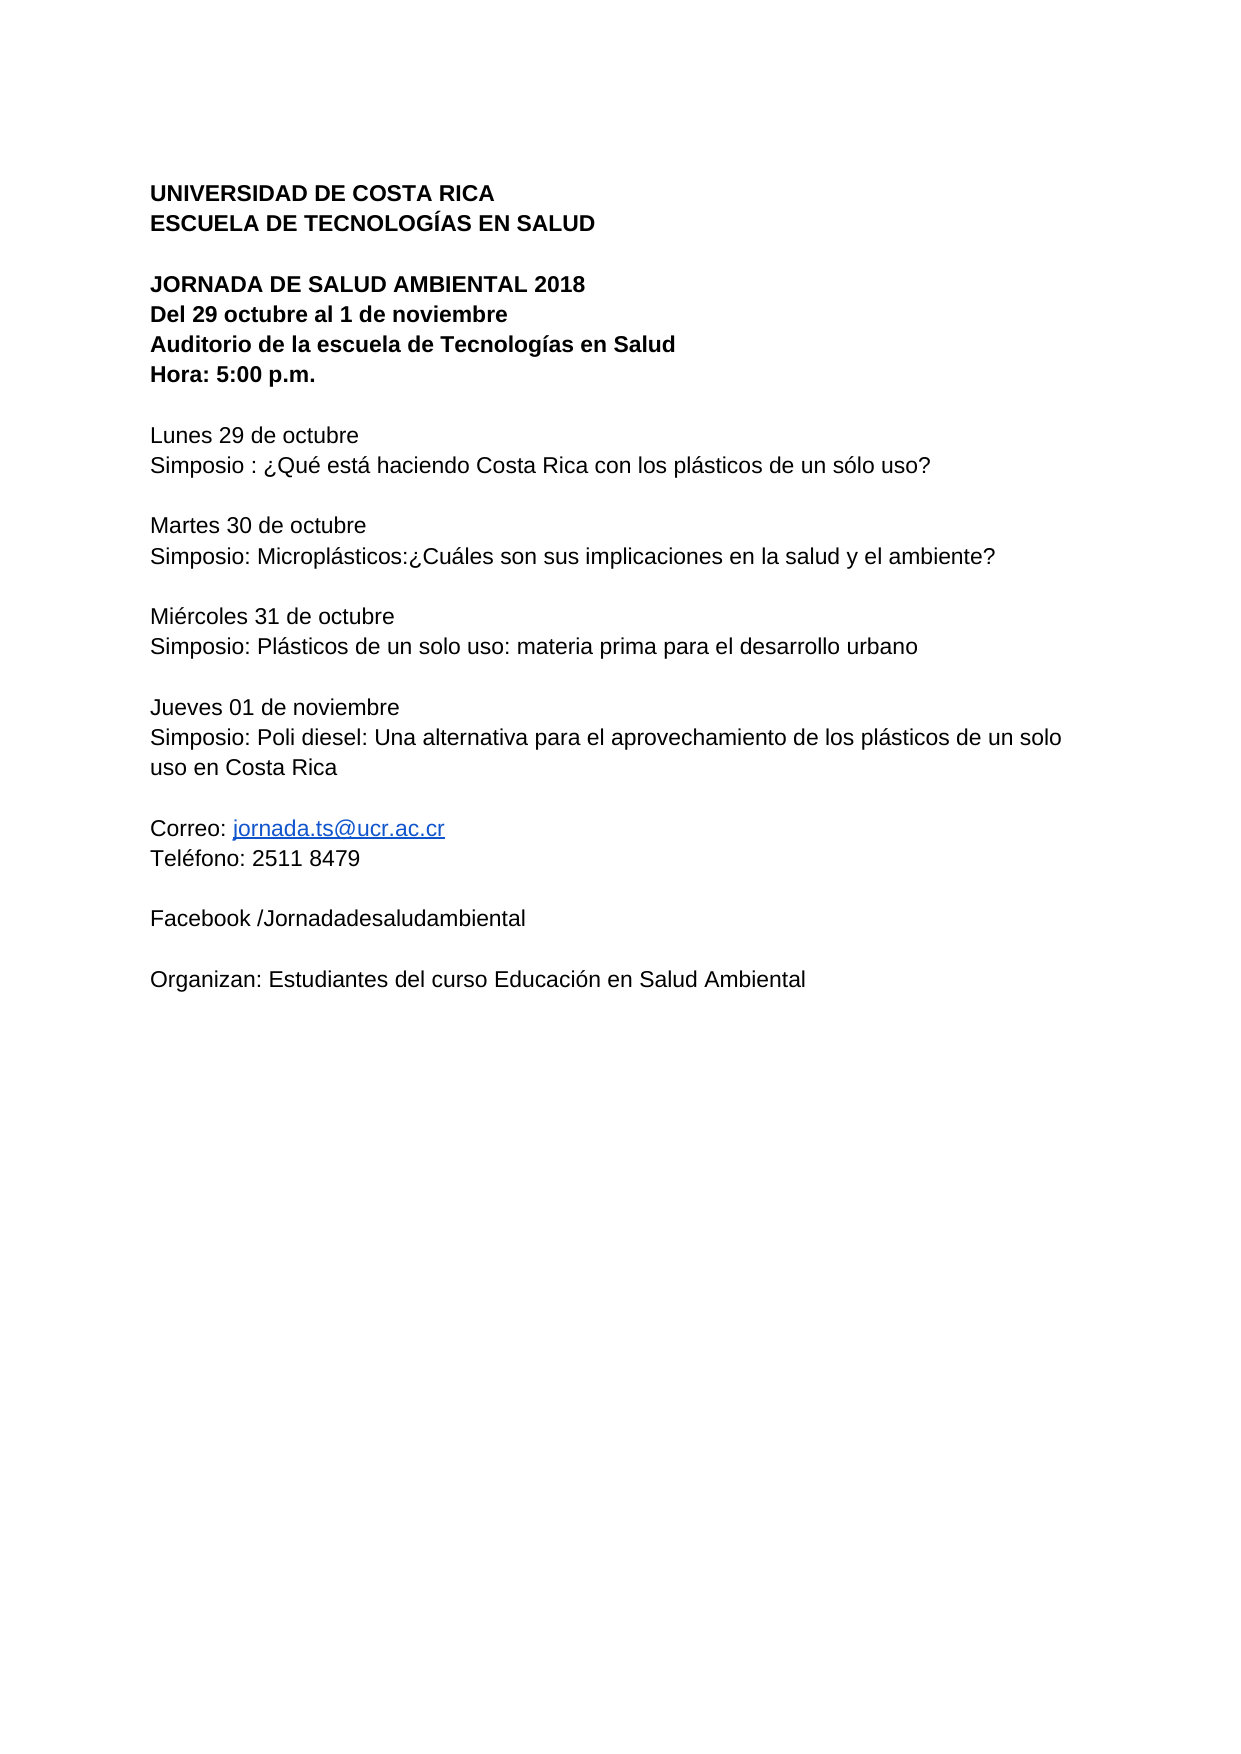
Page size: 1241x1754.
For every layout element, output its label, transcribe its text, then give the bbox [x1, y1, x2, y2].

text Simposio: Poli diesel: Una alternativa para el aprovechamiento de los plásticos de un solo uso en Costa Rica [150, 724, 1090, 781]
text Simposio: Microplásticos:¿Cuáles son sus implicaciones en la salud y el ambiente? [150, 543, 1090, 569]
text Simposio: Plásticos de un solo uso: materia prima para el desarrollo urbano [150, 633, 1090, 660]
text Organizan: Estudiantes del curso Educación en Salud Ambiental [150, 966, 1090, 992]
text Teléfono: 2511 8479 [150, 845, 1090, 871]
text Hora: 5:00 p.m. [150, 361, 1090, 388]
text Correo: jornada.ts@ucr.ac.cr [150, 814, 1090, 841]
text JORNADA DE SALUD AMBIENTAL 2018 [150, 271, 1090, 297]
text Auditorio de la escuela de Tecnologías en Salud [150, 331, 1090, 358]
text Lunes 29 de octubre Simposio : ¿Qué está haciendo Costa Rica con los plásticos de un sólo uso? [150, 422, 1090, 478]
text Jueves 01 de noviembre [150, 694, 1090, 720]
text Miércoles 31 de octubre [150, 603, 1090, 629]
text Facebook /Jornadadesaludambiental [150, 905, 1090, 932]
text Martes 30 de octubre [150, 512, 1090, 539]
text Del 29 octubre al 1 de noviembre [150, 301, 1090, 327]
text ESCUELA DE TECNOLOGÍAS EN SALUD [150, 210, 1090, 237]
text UNIVERSIDAD DE COSTA RICA [150, 180, 1090, 207]
